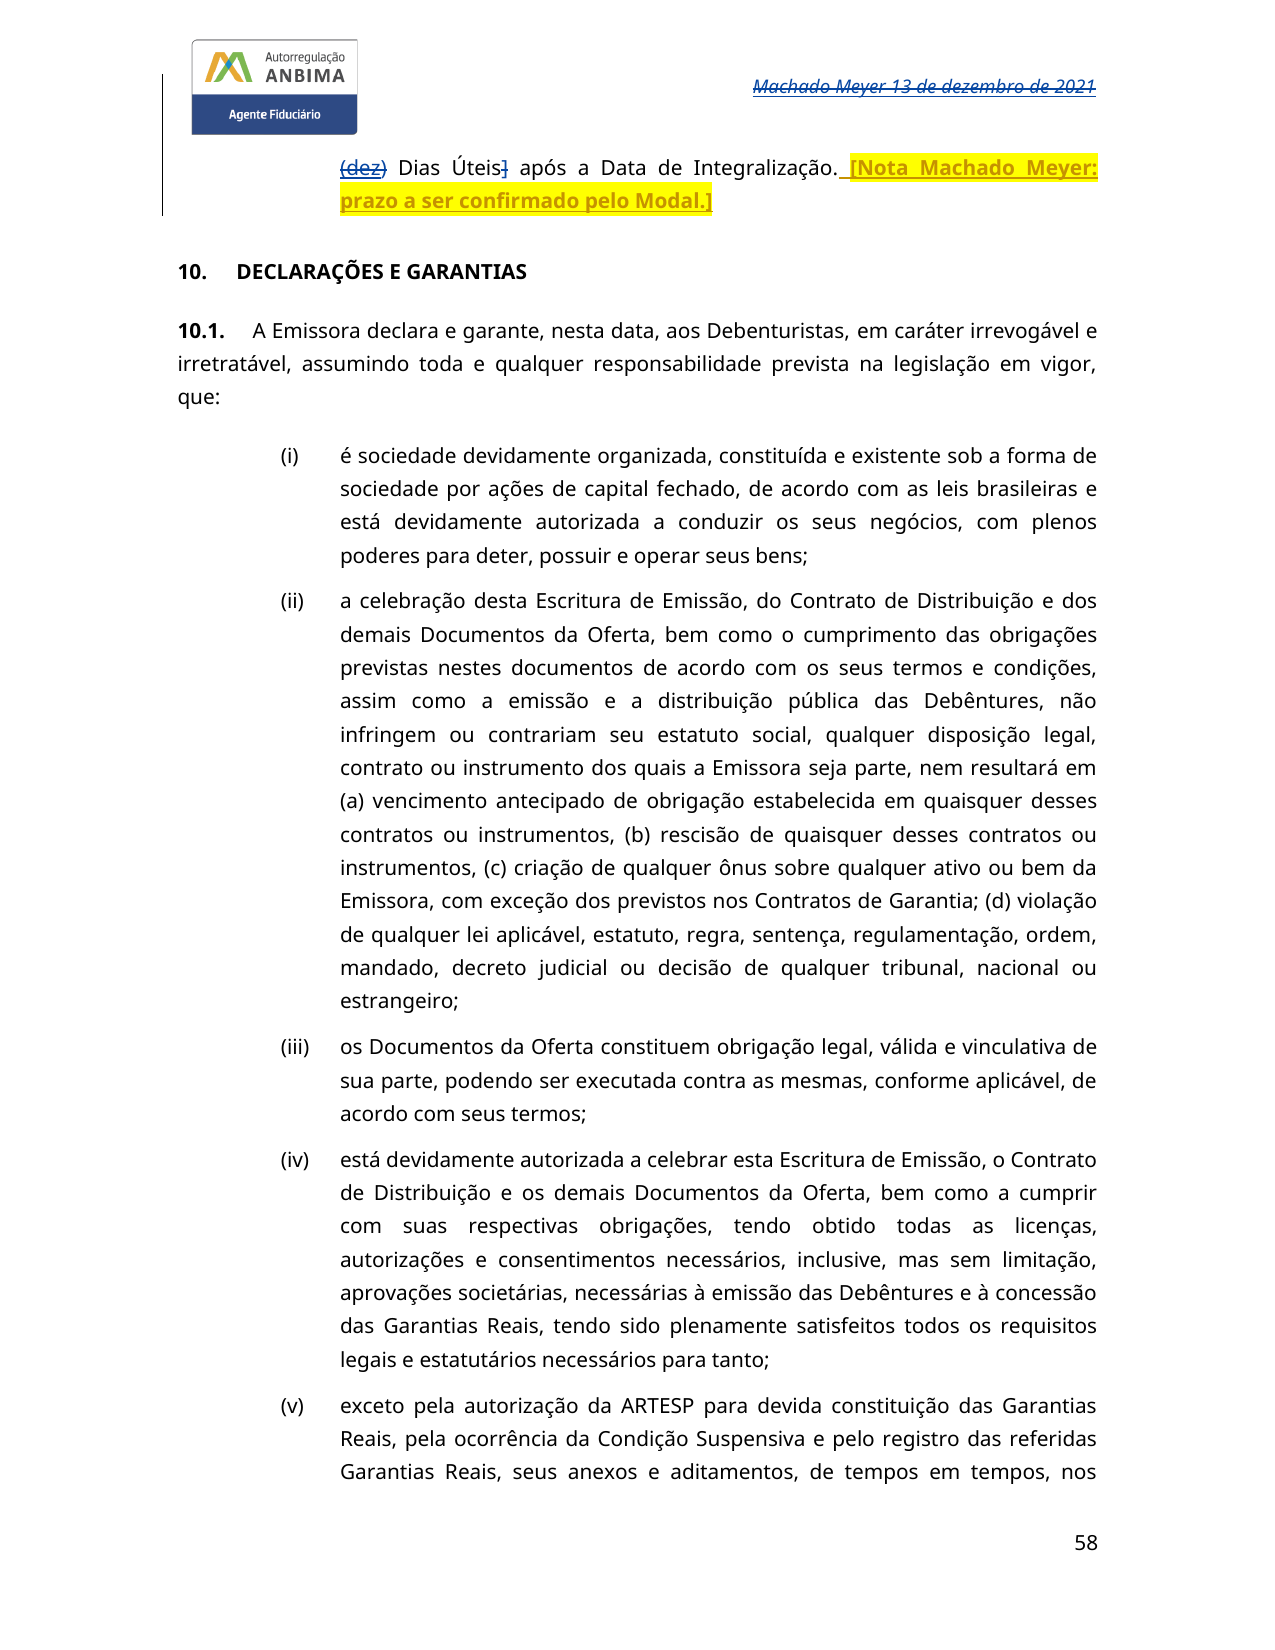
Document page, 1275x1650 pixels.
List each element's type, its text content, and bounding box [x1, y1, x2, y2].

text é sociedade devidamente organizada, constituída e existente sob a forma de sociedade por ações de capital fechado, de acordo com as leis brasileiras e está devidamente autorizada a conduzir os seus negócios, com plenos poderes para deter, possuir e operar seus bens; [281, 436, 1098, 570]
text está devidamente autorizada a celebrar esta Escritura de Emissão, o Contrato de Distribuição e os demais Documentos da Oferta, bem como a cumprir com suas respectivas obrigações, tendo obtido todas as licenças, autorizações e consentimentos necessários, inclusive, mas sem limitação, aprovações societárias, necessárias à emissão das Debêntures e à concessão das Garantias Reais, tendo sido plenamente satisfeitos todos os requisitos legais e estatutários necessários para tanto; [281, 1141, 1098, 1374]
text os Documentos da Oferta constituem obrigação legal, válida e vinculativa de sua parte, podendo ser executada contra as mesmas, conforme aplicável, de acordo com seus termos; [281, 1028, 1098, 1128]
text a celebração desta Escritura de Emissão, do Contrato de Distribuição e dos demais Documentos da Oferta, bem como o cumprimento das obrigações previstas nestes documentos de acordo com os seus termos e condições, assim como a emissão e a distribuição pública das Debêntures, não infringem ou contrariam seu estatuto social, qualquer disposição legal, contrato ou instrumento dos quais a Emissora seja parte, nem resultará em (a) vencimento antecipado de obrigação estabelecida em quaisquer desses contratos ou instrumentos, (b) rescisão de quaisquer desses contratos ou instrumentos, (c) criação de qualquer ônus sobre qualquer ativo ou bem da Emissora, com exceção dos previstos nos Contratos de Garantia; (d) violação de qualquer lei aplicável, estatuto, regra, sentença, regulamentação, ordem, mandado, decreto judicial ou decisão de qualquer tribunal, nacional ou estrangeiro; [281, 582, 1098, 1016]
picture [191, 39, 358, 135]
text A Emissora declara e garante, nesta data, aos Debenturistas, em caráter irrevogável e irretratável, assumindo toda e qualquer responsabilidade prevista na legislação em vigor, que: [177, 311, 1098, 411]
subtitle DECLARAÇÕES E GARANTIAS [177, 253, 1098, 286]
